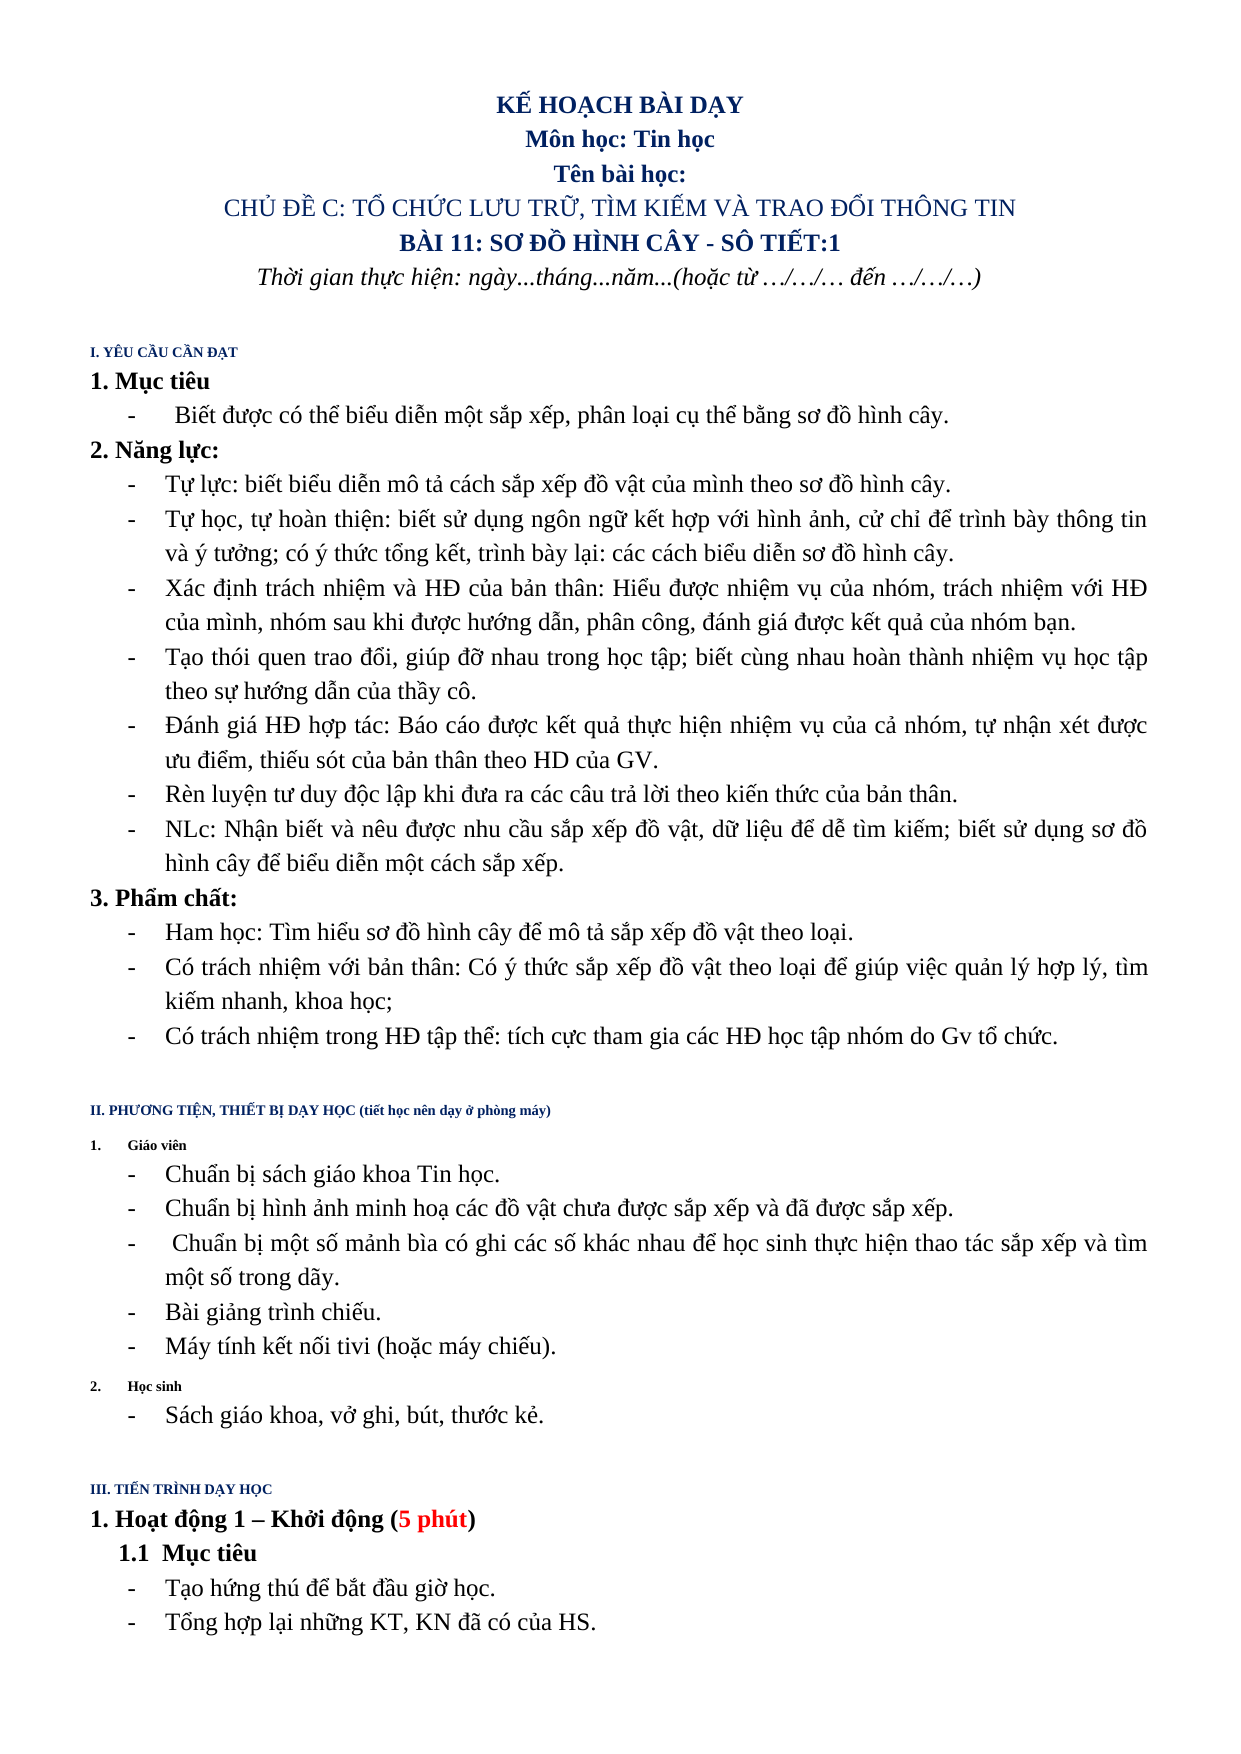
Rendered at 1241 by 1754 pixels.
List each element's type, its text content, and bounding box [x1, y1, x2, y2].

list Ham học: Tìm hiểu sơ đồ hình cây để mô tả sắp xếp đồ vật theo loại. [127, 917, 1150, 946]
text Thời gian thực hiện: ngày...tháng...năm...(hoặc từ …/…/… đến …/…/…) [90, 262, 1150, 291]
list Có trách nhiệm với bản thân: Có ý thức sắp xếp đồ vật theo loại để giúp việc quản lý hợp lý, tìm kiếm nhanh, khoa học; [127, 952, 1150, 1015]
text 1.1 Mục tiêu [90, 1538, 1150, 1567]
subtitle Giáo viên [90, 1124, 1150, 1153]
list Đánh giá HĐ hợp tác: Báo cáo được kết quả thực hiện nhiệm vụ của cả nhóm, tự nhận xét được ưu điểm, thiếu sót của bản thân theo HD của GV. [127, 711, 1150, 774]
text 3. Phẩm chất: [90, 883, 1150, 912]
subtitle BÀI 11: SƠ ĐỒ HÌNH CÂY - SÔ TIẾT:1 [90, 228, 1150, 257]
subtitle II. PHƯƠNG TIỆN, THIẾT BỊ DẠY HỌC (tiết học nên dạy ở phòng máy) [90, 1090, 1150, 1119]
subtitle I. YÊU CẦU CẦN ĐẠT [90, 331, 1150, 360]
subtitle III. TIẾN TRÌNH DẠY HỌC [90, 1469, 1150, 1498]
list Tổng hợp lại những KT, KN đã có của HS. [127, 1607, 1150, 1636]
list Có trách nhiệm trong HĐ tập thể: tích cực tham gia các HĐ học tập nhóm do Gv tổ chức. [127, 1021, 1150, 1050]
list Xác định trách nhiệm và HĐ của bản thân: Hiểu được nhiệm vụ của nhóm, trách nhiệm với HĐ của mình, nhóm sau khi được hướng dẫn, phân công, đánh giá được kết quả của nhóm bạn. [127, 573, 1150, 636]
list Bài giảng trình chiếu. [127, 1297, 1150, 1326]
list Biết được có thể biểu diễn một sắp xếp, phân loại cụ thể bằng sơ đồ hình cây. [127, 400, 1150, 429]
text Tên bài học: [90, 159, 1150, 188]
list Chuẩn bị sách giáo khoa Tin học. [127, 1159, 1150, 1188]
list Rèn luyện tư duy độc lập khi đưa ra các câu trả lời theo kiến thức của bản thân. [127, 779, 1150, 808]
text 2. Năng lực: [90, 435, 1150, 463]
list Tạo hứng thú để bắt đầu giờ học. [127, 1573, 1150, 1601]
subtitle Học sinh [90, 1366, 1150, 1394]
list Tự học, tự hoàn thiện: biết sử dụng ngôn ngữ kết hợp với hình ảnh, cử chỉ để trình bày thông tin và ý tưởng; có ý thức tổng kết, trình bày lại: các cách biểu diễn sơ đồ hình cây. [127, 504, 1150, 567]
list Tạo thói quen trao đổi, giúp đỡ nhau trong học tập; biết cùng nhau hoàn thành nhiệm vụ học tập theo sự hướng dẫn của thầy cô. [127, 642, 1150, 705]
list Tự lực: biết biểu diễn mô tả cách sắp xếp đồ vật của mình theo sơ đồ hình cây. [127, 469, 1150, 498]
list NLc: Nhận biết và nêu được nhu cầu sắp xếp đồ vật, dữ liệu để dễ tìm kiếm; biết sử dụng sơ đồ hình cây để biểu diễn một cách sắp xếp. [127, 814, 1150, 877]
list Máy tính kết nối tivi (hoặc máy chiếu). [127, 1331, 1150, 1360]
text KẾ HOẠCH BÀI DẠY [90, 90, 1150, 119]
text 1. Mục tiêu [90, 366, 1150, 394]
list Sách giáo khoa, vở ghi, bút, thước kẻ. [127, 1400, 1150, 1429]
list Chuẩn bị hình ảnh minh hoạ các đồ vật chưa được sắp xếp và đã được sắp xếp. [127, 1193, 1150, 1222]
subtitle CHỦ ĐỀ C: TỔ CHỨC LƯU TRỮ, TÌM KIẾM VÀ TRAO ĐỔI THÔNG TIN [90, 193, 1150, 222]
text 1. Hoạt động 1 – Khởi động (5 phút) [90, 1504, 1150, 1532]
text Môn học: Tin học [90, 124, 1150, 153]
list Chuẩn bị một số mảnh bìa có ghi các số khác nhau để học sinh thực hiện thao tác sắp xếp và tìm một số trong dãy. [127, 1228, 1150, 1291]
